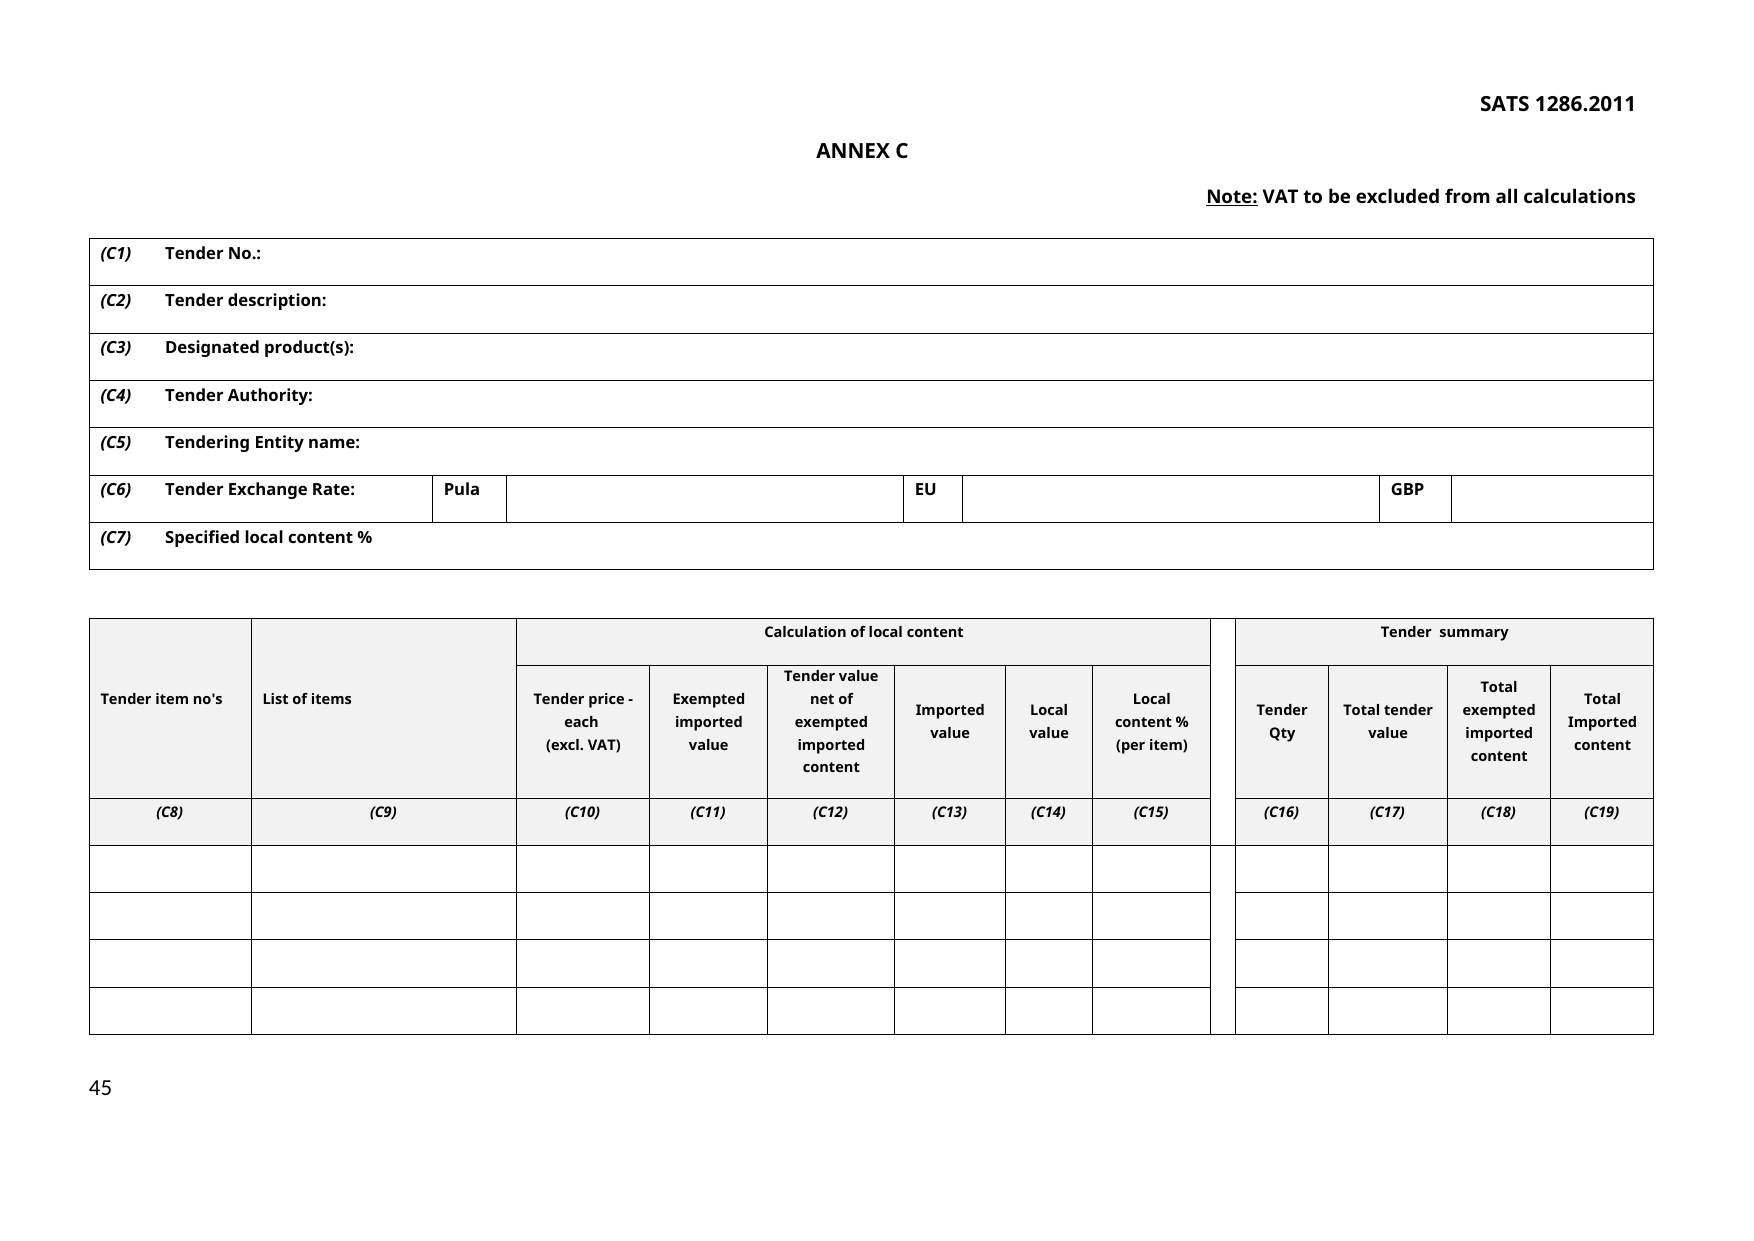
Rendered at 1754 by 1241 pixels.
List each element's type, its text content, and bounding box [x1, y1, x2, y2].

table_cell Designated product(s): [154, 334, 432, 380]
table_cell [650, 988, 767, 1034]
table_cell [895, 988, 1005, 1034]
table_cell [1236, 846, 1328, 892]
table_cell [650, 846, 767, 892]
table_cell [252, 940, 516, 987]
table_cell [768, 893, 894, 939]
table_cell [1448, 940, 1550, 987]
table_cell [517, 988, 649, 1034]
table_cell Tender value net of exempted imported content [768, 666, 894, 797]
table_cell [1448, 988, 1550, 1034]
table_cell [1551, 893, 1653, 939]
table_cell [1551, 988, 1653, 1034]
table_cell [1093, 893, 1210, 939]
table_header Tender item no's [90, 619, 251, 797]
table_cell [252, 988, 516, 1034]
table_cell [963, 476, 1355, 522]
table_cell [768, 988, 894, 1034]
text Note: VAT to be excluded from all calculations [89, 183, 1636, 209]
table_cell (C10) [517, 799, 649, 845]
table_cell Local value [1006, 666, 1092, 797]
table_cell [1006, 846, 1092, 892]
table_cell [517, 846, 649, 892]
table_cell [874, 476, 903, 522]
table_cell [90, 988, 251, 1034]
table_header Tender No.: [154, 239, 432, 285]
table_cell [1006, 940, 1092, 987]
table_cell (C12) [768, 799, 894, 845]
table_cell [1329, 988, 1447, 1034]
table_cell [895, 846, 1005, 892]
table_cell [90, 893, 251, 939]
table_cell [1093, 988, 1210, 1034]
table_cell (C16) [1236, 799, 1328, 845]
text ANNEX C [89, 136, 1636, 164]
table_cell [252, 846, 516, 892]
table_cell Tender Qty [1236, 666, 1328, 797]
table_cell (C15) [1093, 799, 1210, 845]
table_cell Local content % (per item) [1093, 666, 1210, 797]
table_cell [1093, 846, 1210, 892]
table_cell Tender description: [154, 286, 432, 333]
table_cell [650, 893, 767, 939]
table_cell (C9) [252, 799, 516, 845]
table_cell [432, 334, 1653, 380]
table_cell Tender price - each (excl. VAT) [517, 666, 649, 797]
table_cell [1236, 940, 1328, 987]
table_cell [1236, 893, 1328, 939]
table_cell (C8) [90, 799, 251, 845]
table_cell [1452, 476, 1653, 522]
table_cell Exempted imported value [650, 666, 767, 797]
table_cell [1448, 893, 1550, 939]
table_cell (C5) [90, 428, 154, 474]
table_cell [1329, 846, 1447, 892]
table_header Tender summary [1236, 619, 1653, 665]
table_cell [517, 940, 649, 987]
table_cell Total exempted imported content [1448, 666, 1550, 797]
table_cell EU [904, 476, 962, 522]
text SATS 1286.2011 [89, 89, 1636, 117]
table_cell Total Imported content [1551, 666, 1653, 797]
table_header [432, 239, 1653, 285]
table_cell Pula [433, 476, 506, 522]
table_cell (C19) [1551, 799, 1653, 845]
table_cell Tendering Entity name: [154, 428, 432, 474]
table_cell (C6) [90, 476, 154, 522]
table_cell [90, 940, 251, 987]
table_cell Specified local content % [154, 523, 432, 569]
table_cell [1448, 846, 1550, 892]
table_cell Total tender value [1329, 666, 1447, 797]
table_cell Tender Authority: [154, 381, 432, 427]
table_cell [432, 286, 1653, 333]
table_header Calculation of local content [517, 619, 1210, 665]
table_cell [90, 846, 251, 892]
table_cell [432, 381, 1653, 427]
table_cell Tender Exchange Rate: [154, 476, 432, 522]
table_cell [895, 893, 1005, 939]
table_cell (C13) [895, 799, 1005, 845]
table_cell [895, 940, 1005, 987]
table_cell (C2) [90, 286, 154, 333]
table_cell (C4) [90, 381, 154, 427]
table_cell (C14) [1006, 799, 1092, 845]
table_cell (C17) [1329, 799, 1447, 845]
table_cell [432, 428, 1653, 474]
table_cell [1329, 893, 1447, 939]
table_header (C1) [90, 239, 154, 285]
table_cell [507, 476, 874, 522]
table_cell GBP [1380, 476, 1451, 522]
table_cell [1551, 940, 1653, 987]
table_cell [1236, 988, 1328, 1034]
table_header [1211, 619, 1235, 845]
table_cell [1211, 846, 1235, 1034]
table_cell (C3) [90, 334, 154, 380]
table_cell [768, 940, 894, 987]
table_cell [650, 940, 767, 987]
table_cell [1329, 940, 1447, 987]
table_cell [1093, 940, 1210, 987]
table_cell [768, 846, 894, 892]
table_cell [517, 893, 649, 939]
table_cell [252, 893, 516, 939]
table_cell [1355, 476, 1379, 522]
table_header List of items [252, 619, 516, 797]
table_cell (C11) [650, 799, 767, 845]
table_cell Imported value [895, 666, 1005, 797]
table_cell [432, 523, 1653, 569]
table_cell [1551, 846, 1653, 892]
table_cell (C7) [90, 523, 154, 569]
table_cell [1006, 988, 1092, 1034]
table_cell (C18) [1448, 799, 1550, 845]
table_cell [1006, 893, 1092, 939]
